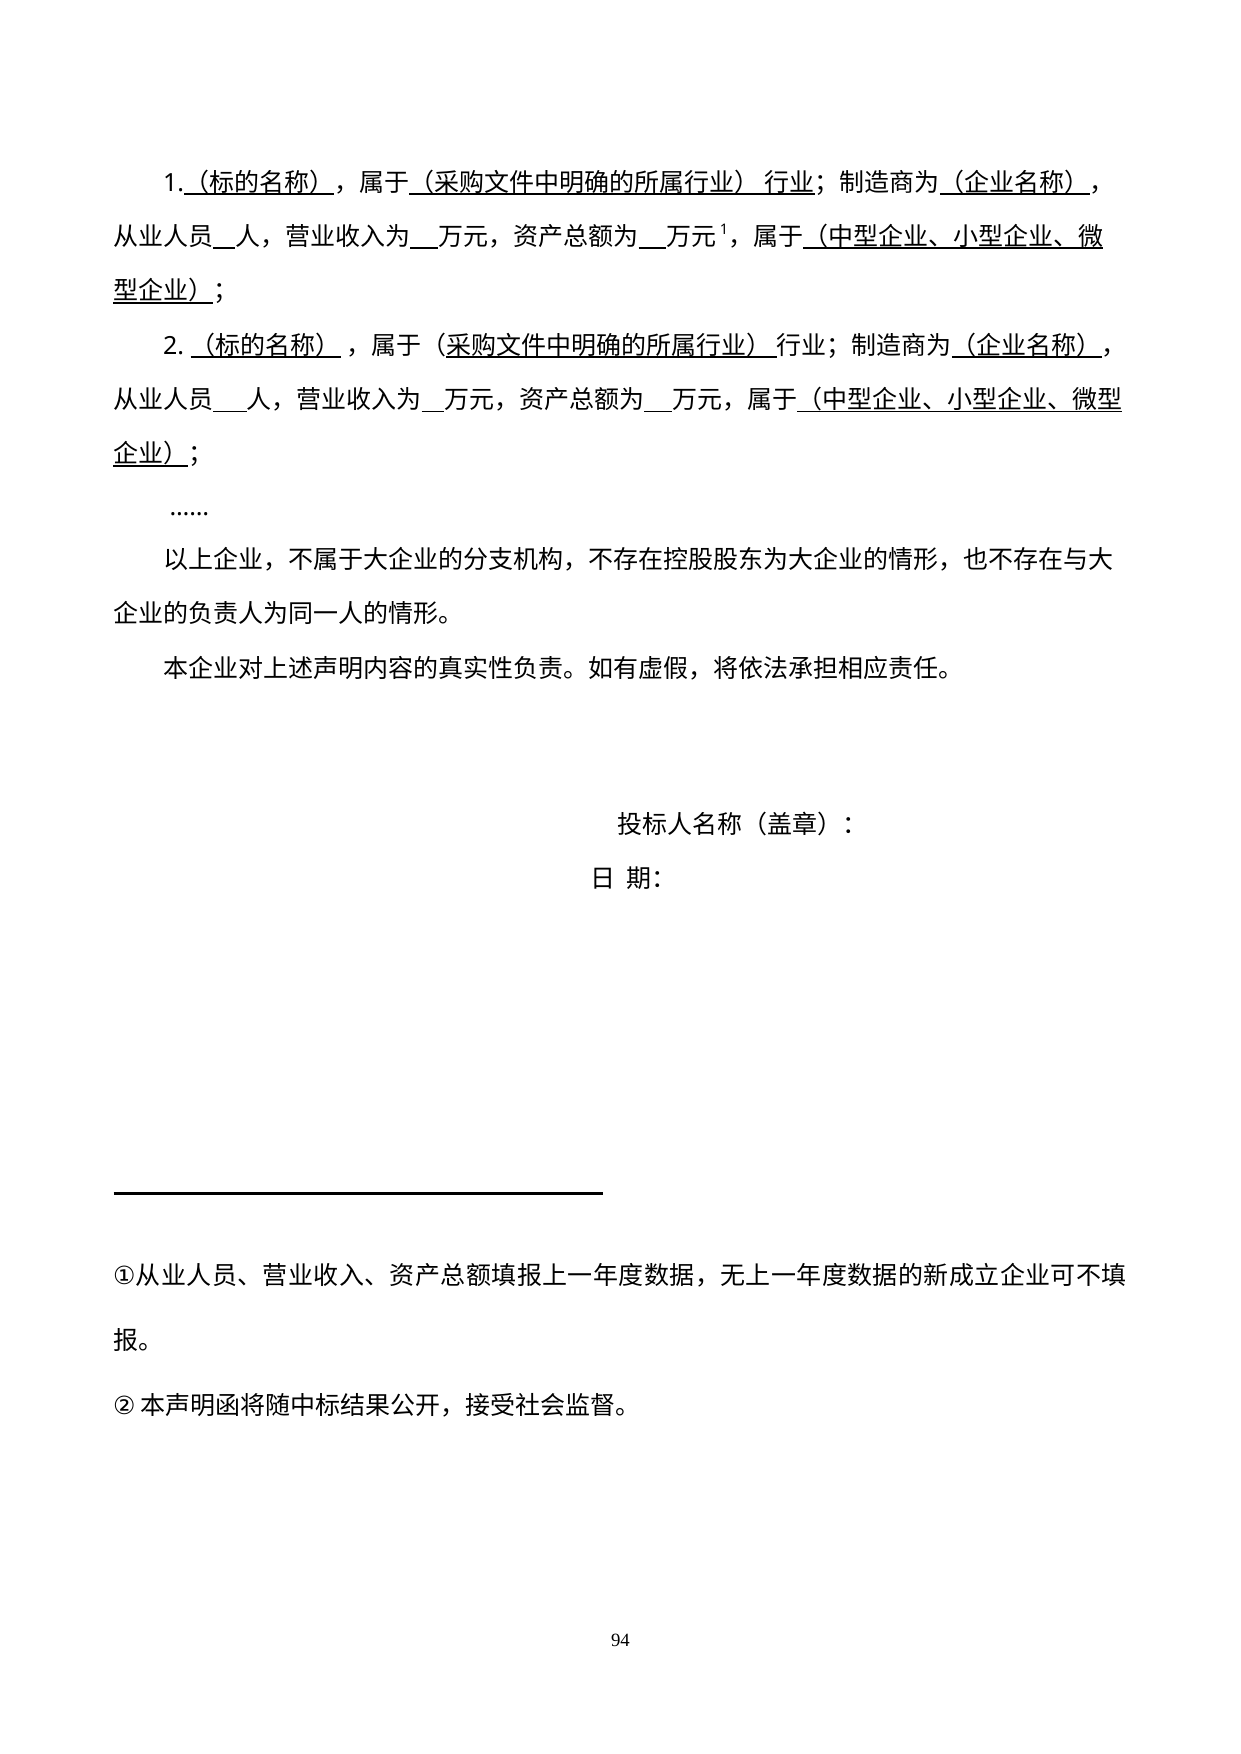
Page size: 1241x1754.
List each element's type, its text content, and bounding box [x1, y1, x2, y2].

text 2. （标的名称） ，属于（采购文件中明确的所属行业） 行业；制造商为（企业名称），从业人员 人，营业收入为 万元，资产总额为 万元，属于（中型企业、小型企业、微型企业）； [113, 325, 1127, 470]
text …… [113, 488, 1127, 522]
text 本企业对上述声明内容的真实性负责。如有虚假，将依法承担相应责任。 [113, 648, 1127, 684]
text 日 期： [113, 859, 1011, 895]
text ①从业人员、营业收入、资产总额填报上一年度数据，无上一年度数据的新成立企业可不填报。 [113, 1241, 1127, 1371]
text ②本声明函将随中标结果公开，接受社会监督。 [113, 1371, 1127, 1436]
text 1.（标的名称），属于（采购文件中明确的所属行业） 行业；制造商为（企业名称），从业人员 人，营业收入为 万元，资产总额为 万元 1，属于（中型企业、小型企业、微型企业）； [113, 162, 1127, 307]
text 以上企业，不属于大企业的分支机构，不存在控股股东为大企业的情形，也不存在与大企业的负责人为同一人的情形。 [113, 539, 1127, 630]
text 投标人名称（盖章）： [492, 804, 1127, 841]
